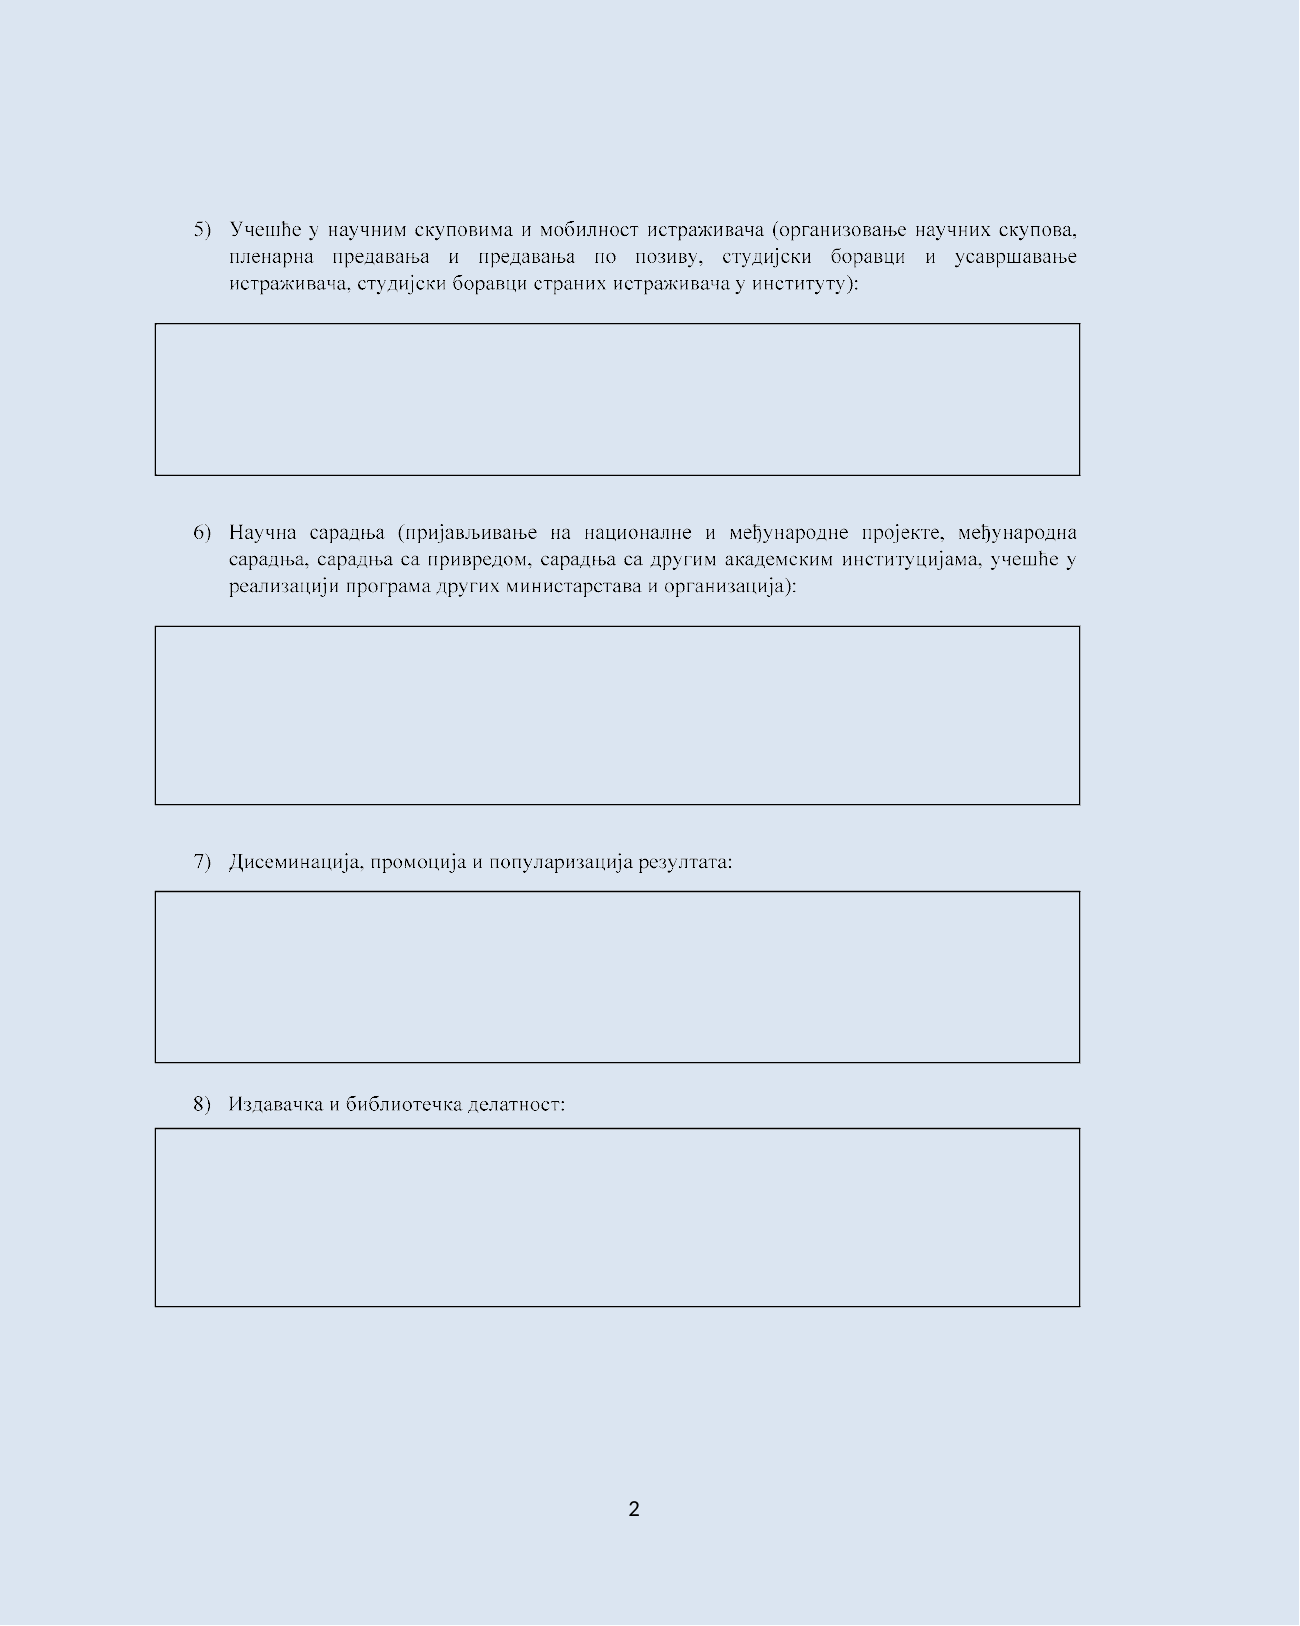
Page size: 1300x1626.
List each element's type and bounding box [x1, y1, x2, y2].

picture [144, 205, 1092, 1317]
